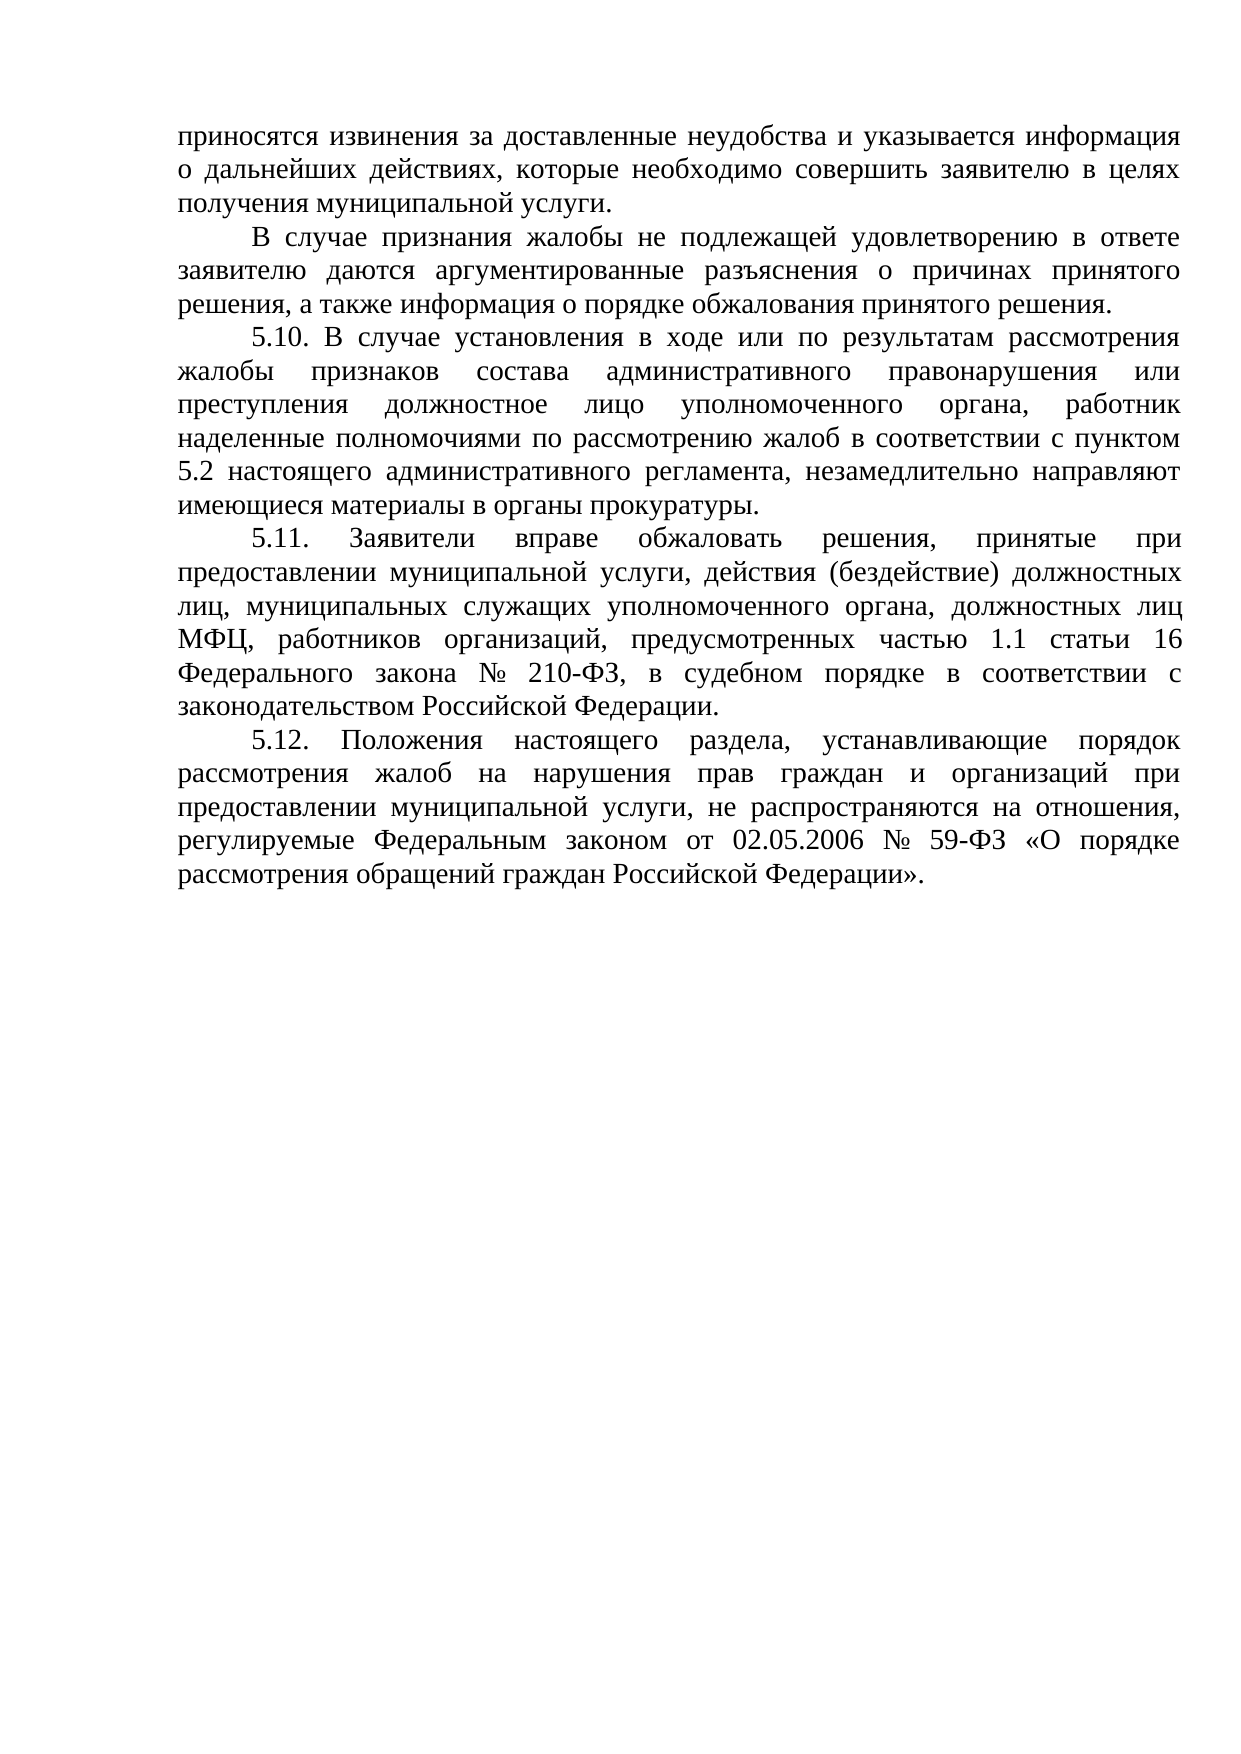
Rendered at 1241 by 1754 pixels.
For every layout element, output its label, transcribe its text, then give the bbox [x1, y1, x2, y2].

text В случае признания жалобы не подлежащей удовлетворению в ответе заявителю даются аргументированные разъяснения о причинах принятого решения, а также информация о порядке обжалования принятого решения. [177, 219, 1181, 319]
text 5.11. Заявители вправе обжаловать решения, принятые при предоставлении муниципальной услуги, действия (бездействие) должностных лиц, муниципальных служащих уполномоченного органа, должностных лиц МФЦ, работников организаций, предусмотренных частью 1.1 статьи 16 Федерального закона № 210-ФЗ, в судебном порядке в соответствии с законодательством Российской Федерации. [177, 521, 1183, 722]
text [177, 118, 1181, 219]
text 5.10. В случае установления в ходе или по результатам рассмотрения жалобы признаков состава административного правонарушения или преступления должностное лицо уполномоченного органа, работник наделенные полномочиями по рассмотрению жалоб в соответствии с пунктом 5.2 настоящего административного регламента, незамедлительно направляют имеющиеся материалы в органы прокуратуры. [177, 319, 1181, 521]
text 5.12. Положения настоящего раздела, устанавливающие порядок рассмотрения жалоб на нарушения прав граждан и организаций при предоставлении муниципальной услуги, не распространяются на отношения, регулируемые Федеральным законом от 02.05.2006 № 59-ФЗ «О порядке рассмотрения обращений граждан Российской Федерации». [177, 722, 1181, 889]
